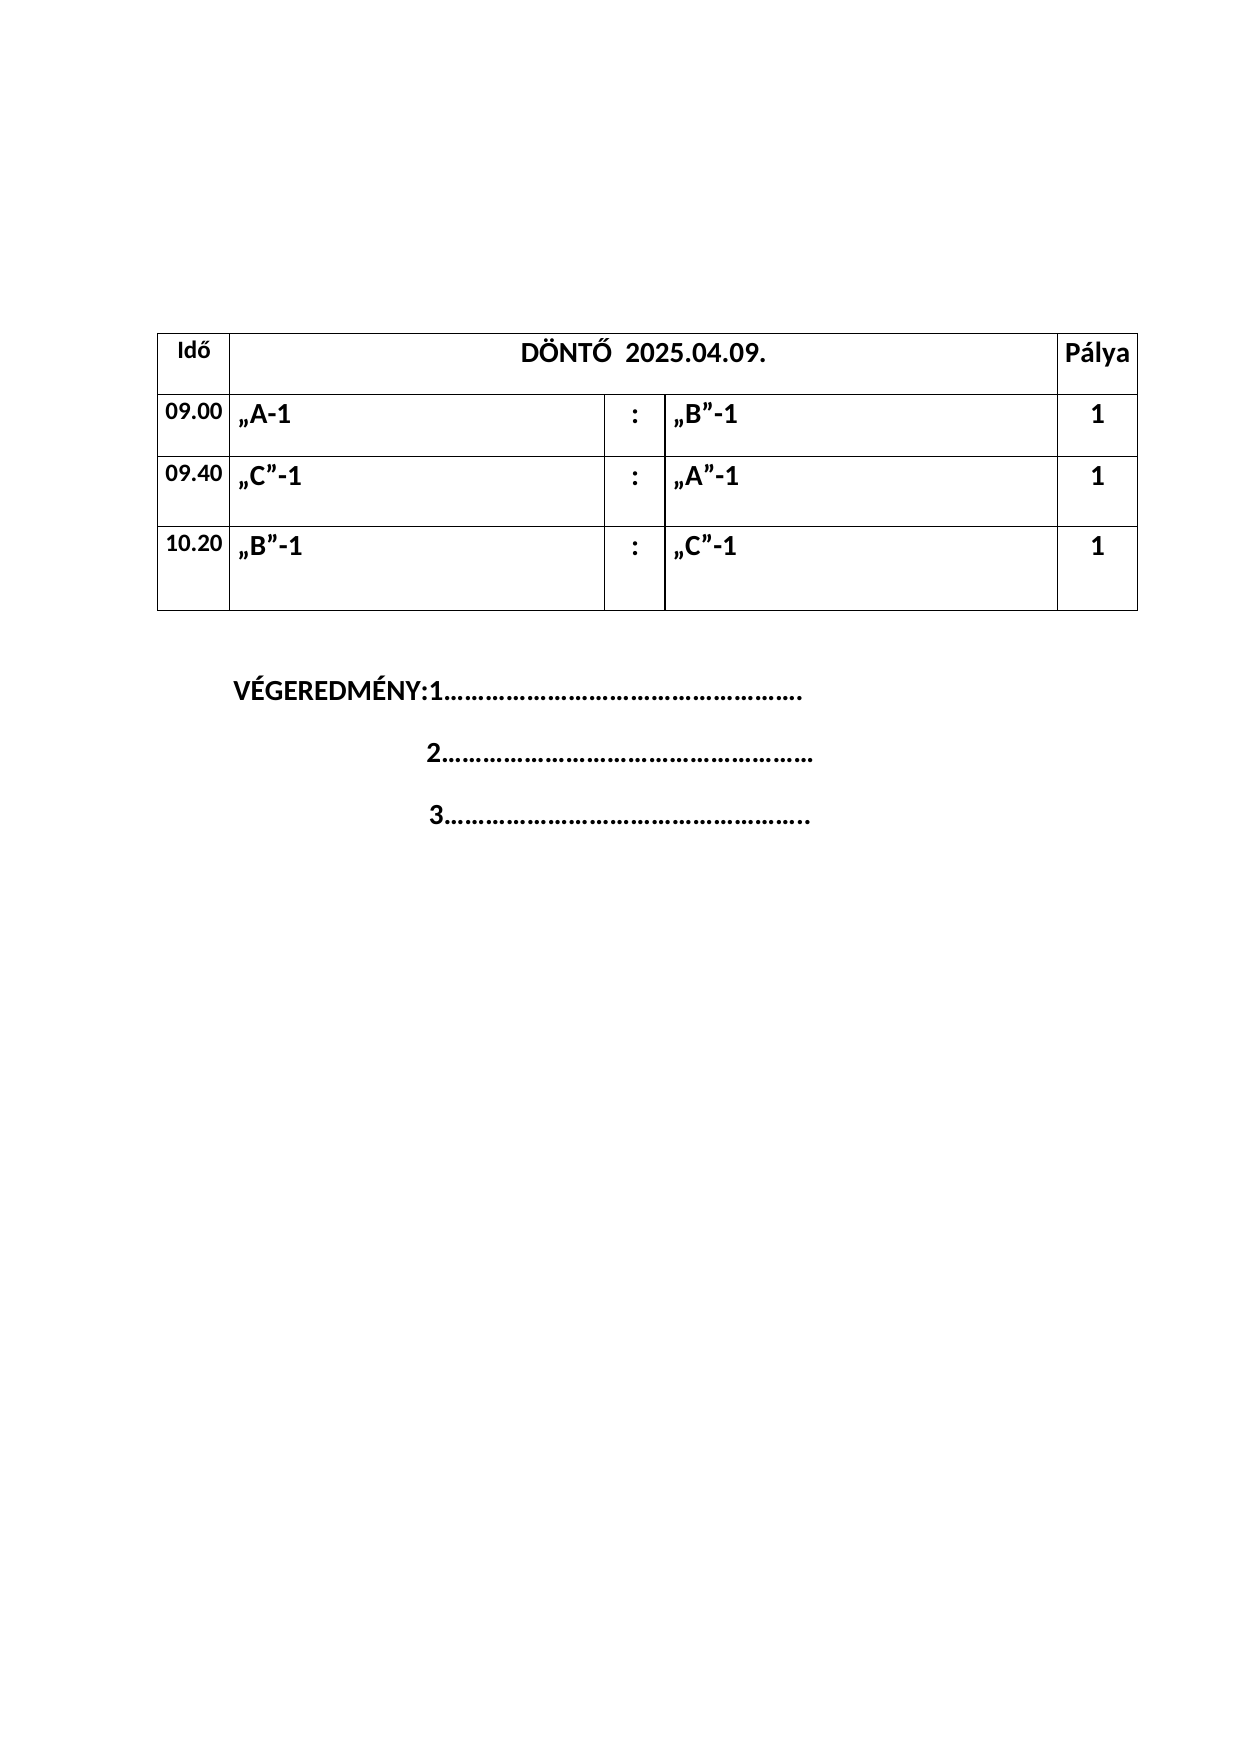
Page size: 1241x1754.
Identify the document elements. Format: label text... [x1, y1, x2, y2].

table_cell 09.40 [158, 457, 229, 526]
text 3…………………………………………….. [148, 796, 1093, 831]
table_cell „A”-1 [666, 457, 1057, 526]
table_header DÖNTŐ 2025.04.09. [230, 334, 1057, 394]
table_cell : [605, 527, 664, 609]
table_cell „B”-1 [230, 527, 604, 609]
table_cell „B”-1 [666, 395, 1057, 456]
text 2……………………………………………… [148, 734, 1093, 770]
table_cell 09.00 [158, 395, 229, 456]
table_header Idő [158, 334, 229, 394]
table_cell : [605, 457, 664, 526]
table_cell „C”-1 [230, 457, 604, 526]
table_header Pálya [1058, 334, 1137, 394]
table_cell „C”-1 [666, 527, 1057, 609]
table_cell : [605, 395, 664, 456]
table_cell „A-1 [230, 395, 604, 456]
table_cell 1 [1058, 395, 1137, 456]
table_cell 1 [1058, 457, 1137, 526]
text VÉGEREDMÉNY:1……………………………………………. [148, 672, 1093, 708]
table_cell 1 [1058, 527, 1137, 609]
table_cell 10.20 [158, 527, 229, 609]
